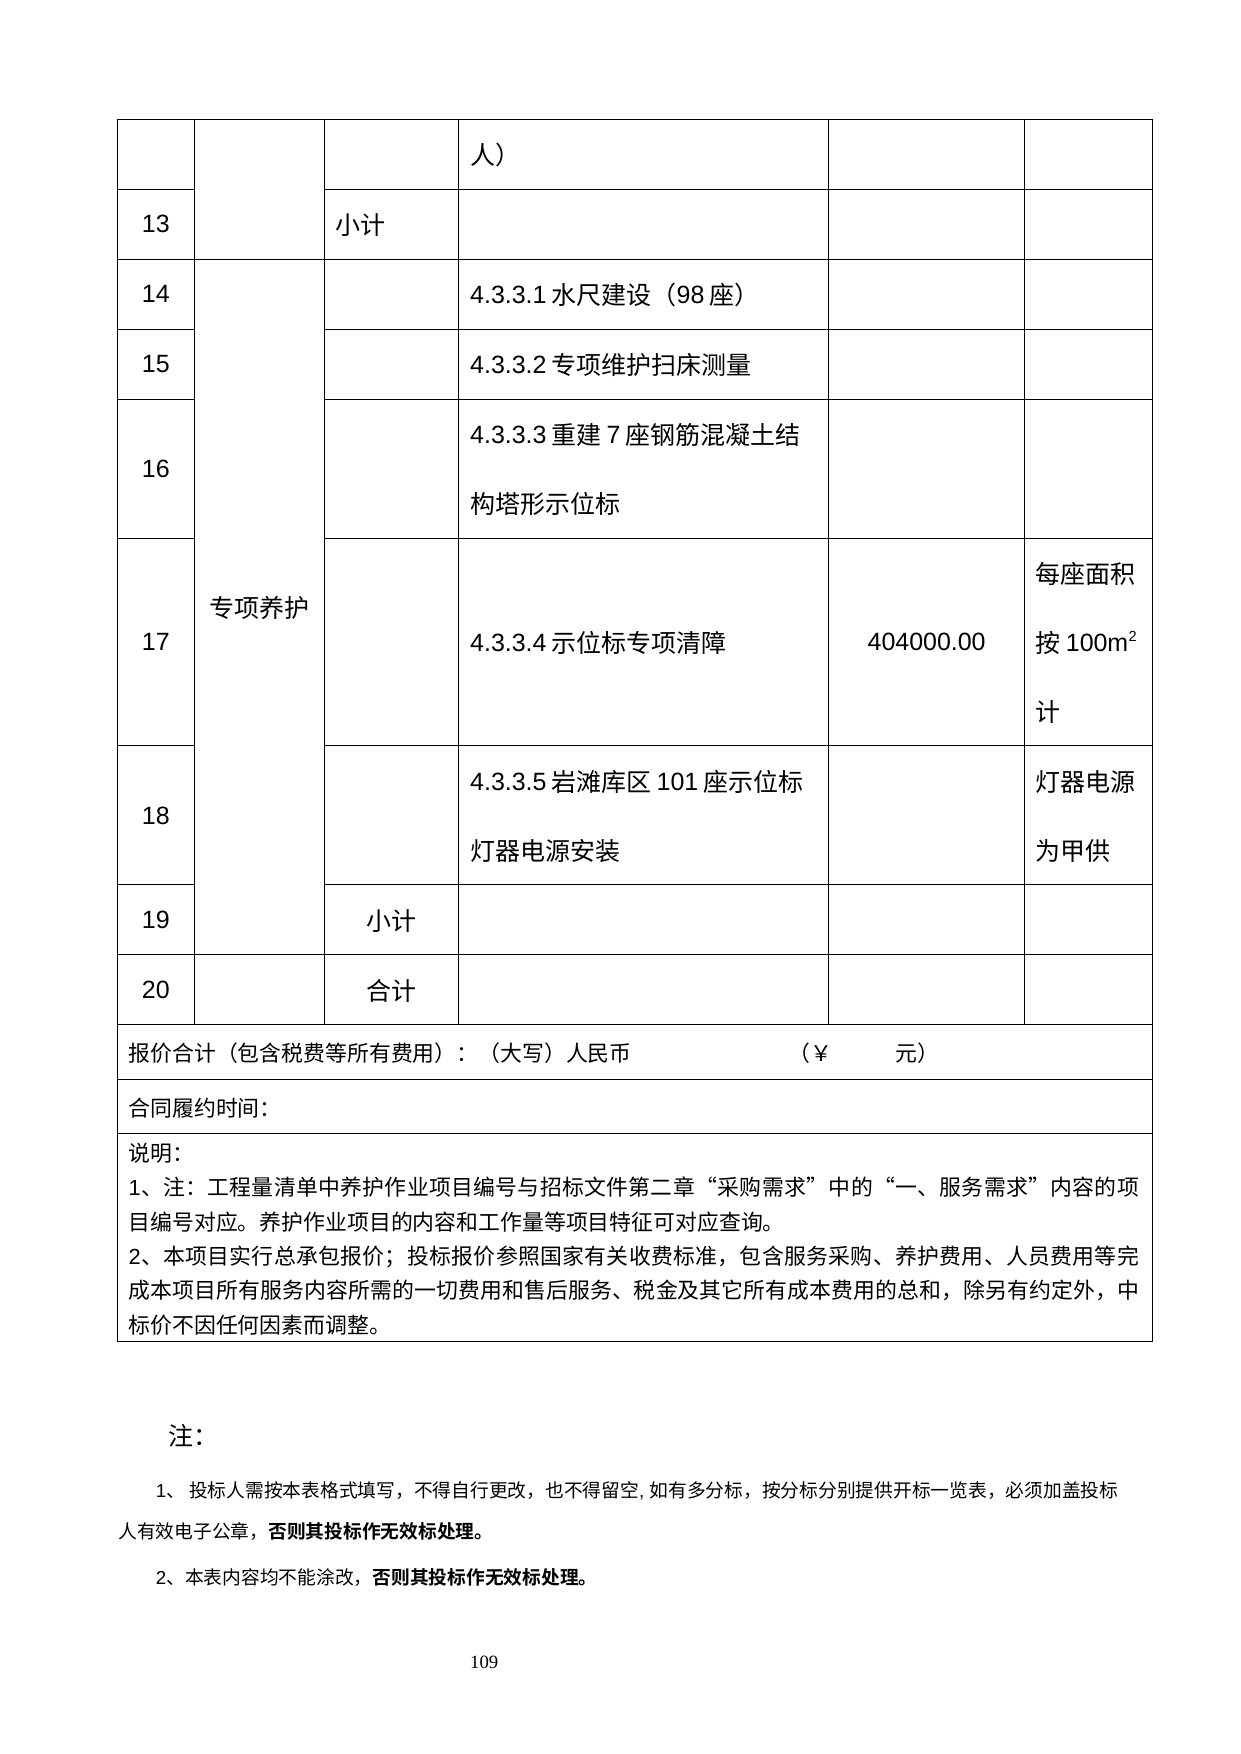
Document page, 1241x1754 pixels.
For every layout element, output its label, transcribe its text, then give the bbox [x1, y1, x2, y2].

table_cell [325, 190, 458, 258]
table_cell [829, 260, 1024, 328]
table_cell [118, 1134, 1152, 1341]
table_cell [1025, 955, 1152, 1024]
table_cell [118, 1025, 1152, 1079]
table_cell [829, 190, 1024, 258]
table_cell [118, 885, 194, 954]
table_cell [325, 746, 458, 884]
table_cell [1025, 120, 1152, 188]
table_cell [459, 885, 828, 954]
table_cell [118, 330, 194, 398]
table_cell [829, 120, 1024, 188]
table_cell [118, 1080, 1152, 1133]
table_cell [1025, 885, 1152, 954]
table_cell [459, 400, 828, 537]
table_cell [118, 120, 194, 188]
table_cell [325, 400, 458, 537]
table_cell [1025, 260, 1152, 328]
text 注： [118, 1416, 1122, 1453]
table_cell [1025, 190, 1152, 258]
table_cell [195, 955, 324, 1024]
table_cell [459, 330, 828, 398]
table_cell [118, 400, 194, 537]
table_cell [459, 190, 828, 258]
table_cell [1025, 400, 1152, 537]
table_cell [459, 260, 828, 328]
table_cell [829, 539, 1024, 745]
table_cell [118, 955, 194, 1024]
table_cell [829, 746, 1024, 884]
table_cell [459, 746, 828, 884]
text 1、 投标人需按本表格式填写，不得自行更改，也不得留空, 如有多分标，按分标分别提供开标一览表，必须加盖投标人有效电子公章，否则其投标作无效标处理。 [118, 1476, 1122, 1544]
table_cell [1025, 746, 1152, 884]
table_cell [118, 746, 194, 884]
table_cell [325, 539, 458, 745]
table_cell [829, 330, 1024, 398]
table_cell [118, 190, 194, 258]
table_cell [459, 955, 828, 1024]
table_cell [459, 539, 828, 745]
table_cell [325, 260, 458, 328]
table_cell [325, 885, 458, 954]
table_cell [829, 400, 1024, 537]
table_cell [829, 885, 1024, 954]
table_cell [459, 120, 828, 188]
text 2、本表内容均不能涂改，否则其投标作无效标处理。 [118, 1563, 1122, 1590]
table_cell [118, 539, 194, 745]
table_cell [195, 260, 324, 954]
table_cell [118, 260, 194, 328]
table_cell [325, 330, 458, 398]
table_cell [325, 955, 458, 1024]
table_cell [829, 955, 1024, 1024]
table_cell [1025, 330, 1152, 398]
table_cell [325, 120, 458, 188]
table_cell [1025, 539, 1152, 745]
